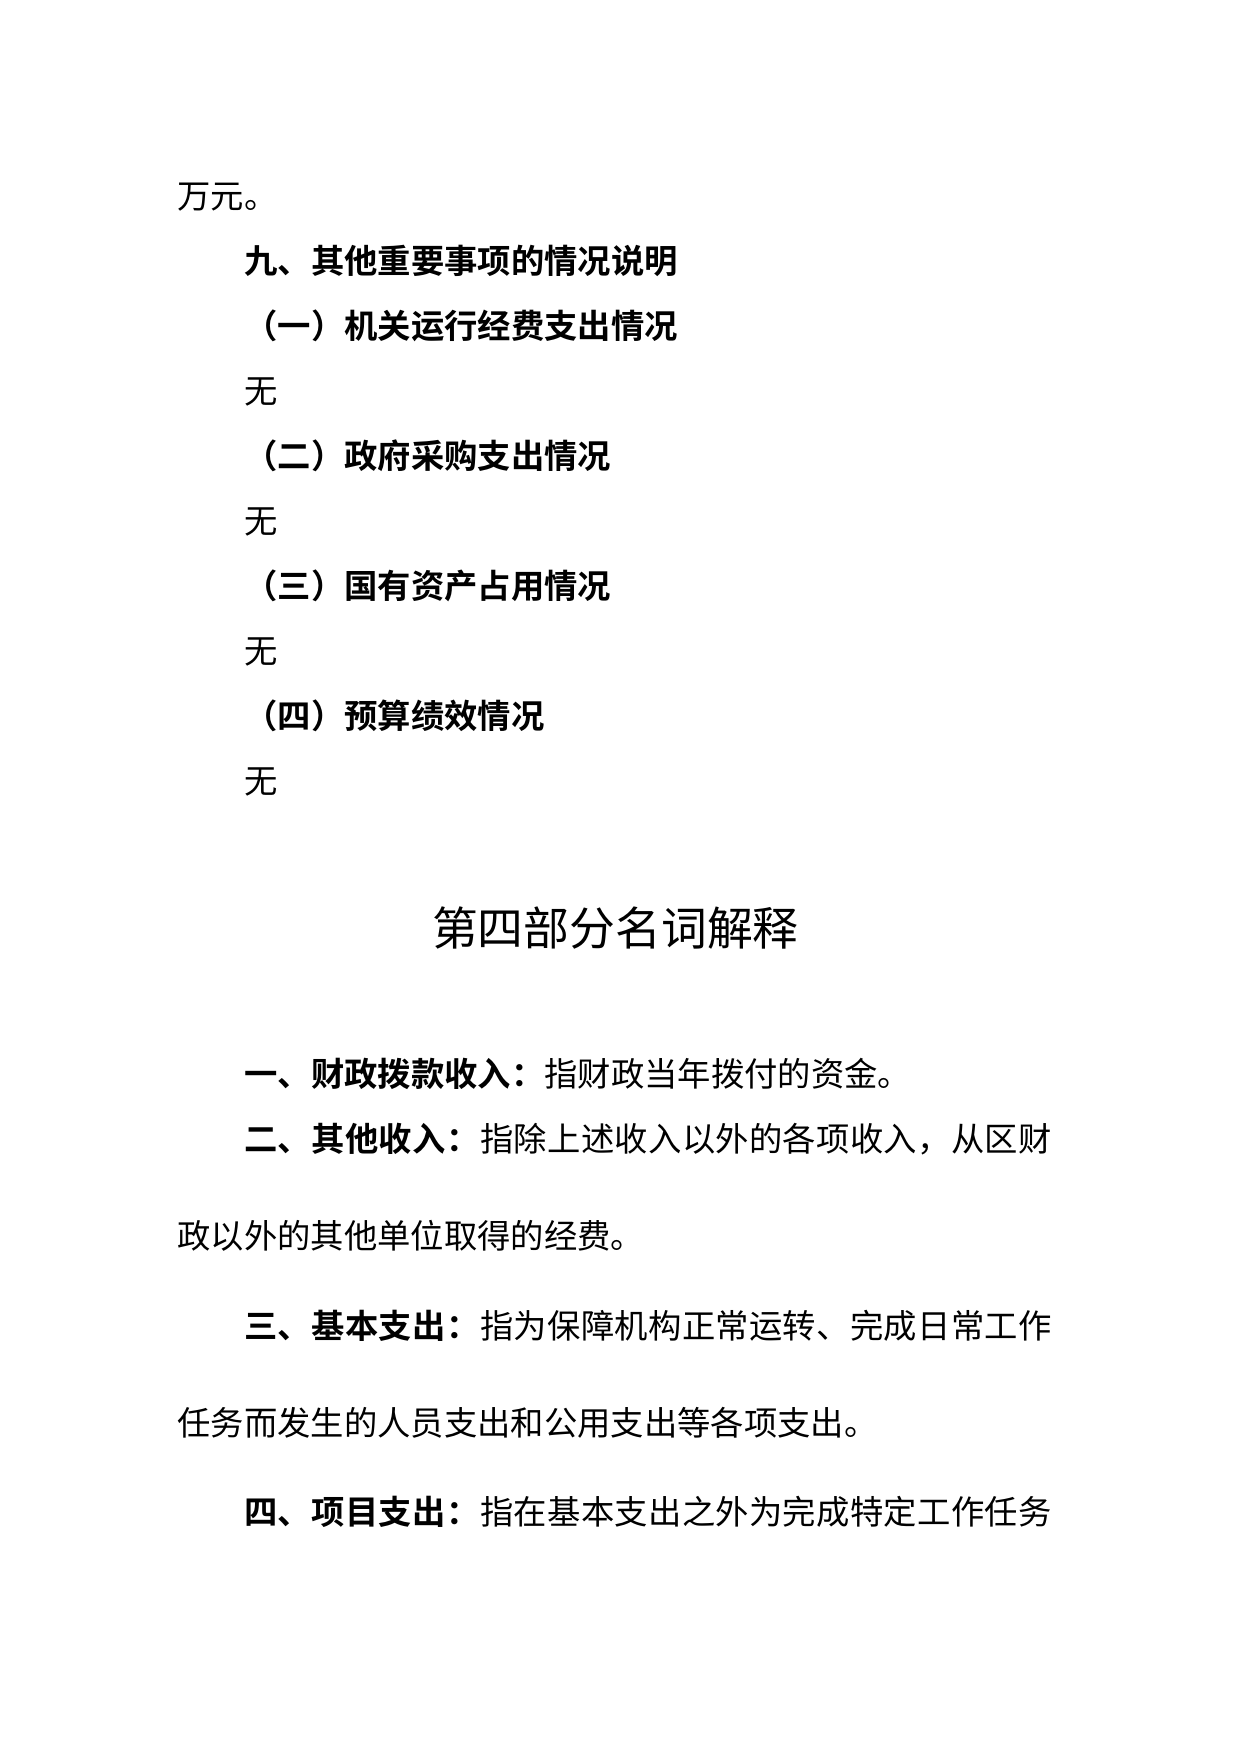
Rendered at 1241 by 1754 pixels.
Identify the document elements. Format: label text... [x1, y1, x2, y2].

text （四）预算绩效情况 [177, 682, 1053, 747]
text 第四部分名词解释 [177, 877, 1053, 974]
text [177, 162, 1053, 227]
text 无 [177, 487, 1053, 552]
text 一、财政拨款收入：指财政当年拨付的资金。 [177, 1039, 1053, 1104]
text 九、其他重要事项的情况说明 [177, 227, 1053, 292]
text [177, 1478, 1053, 1543]
text 无 [177, 617, 1053, 682]
text 无 [177, 747, 1053, 812]
text （三）国有资产占用情况 [177, 552, 1053, 617]
text （一）机关运行经费支出情况 [177, 292, 1053, 357]
text 三、基本支出：指为保障机构正常运转、完成日常工作任务而发生的人员支出和公用支出等各项支出。 [177, 1291, 1053, 1453]
text 无 [177, 357, 1053, 422]
text （二）政府采购支出情况 [177, 422, 1053, 487]
text 二、其他收入：指除上述收入以外的各项收入，从区财政以外的其他单位取得的经费。 [177, 1104, 1053, 1267]
